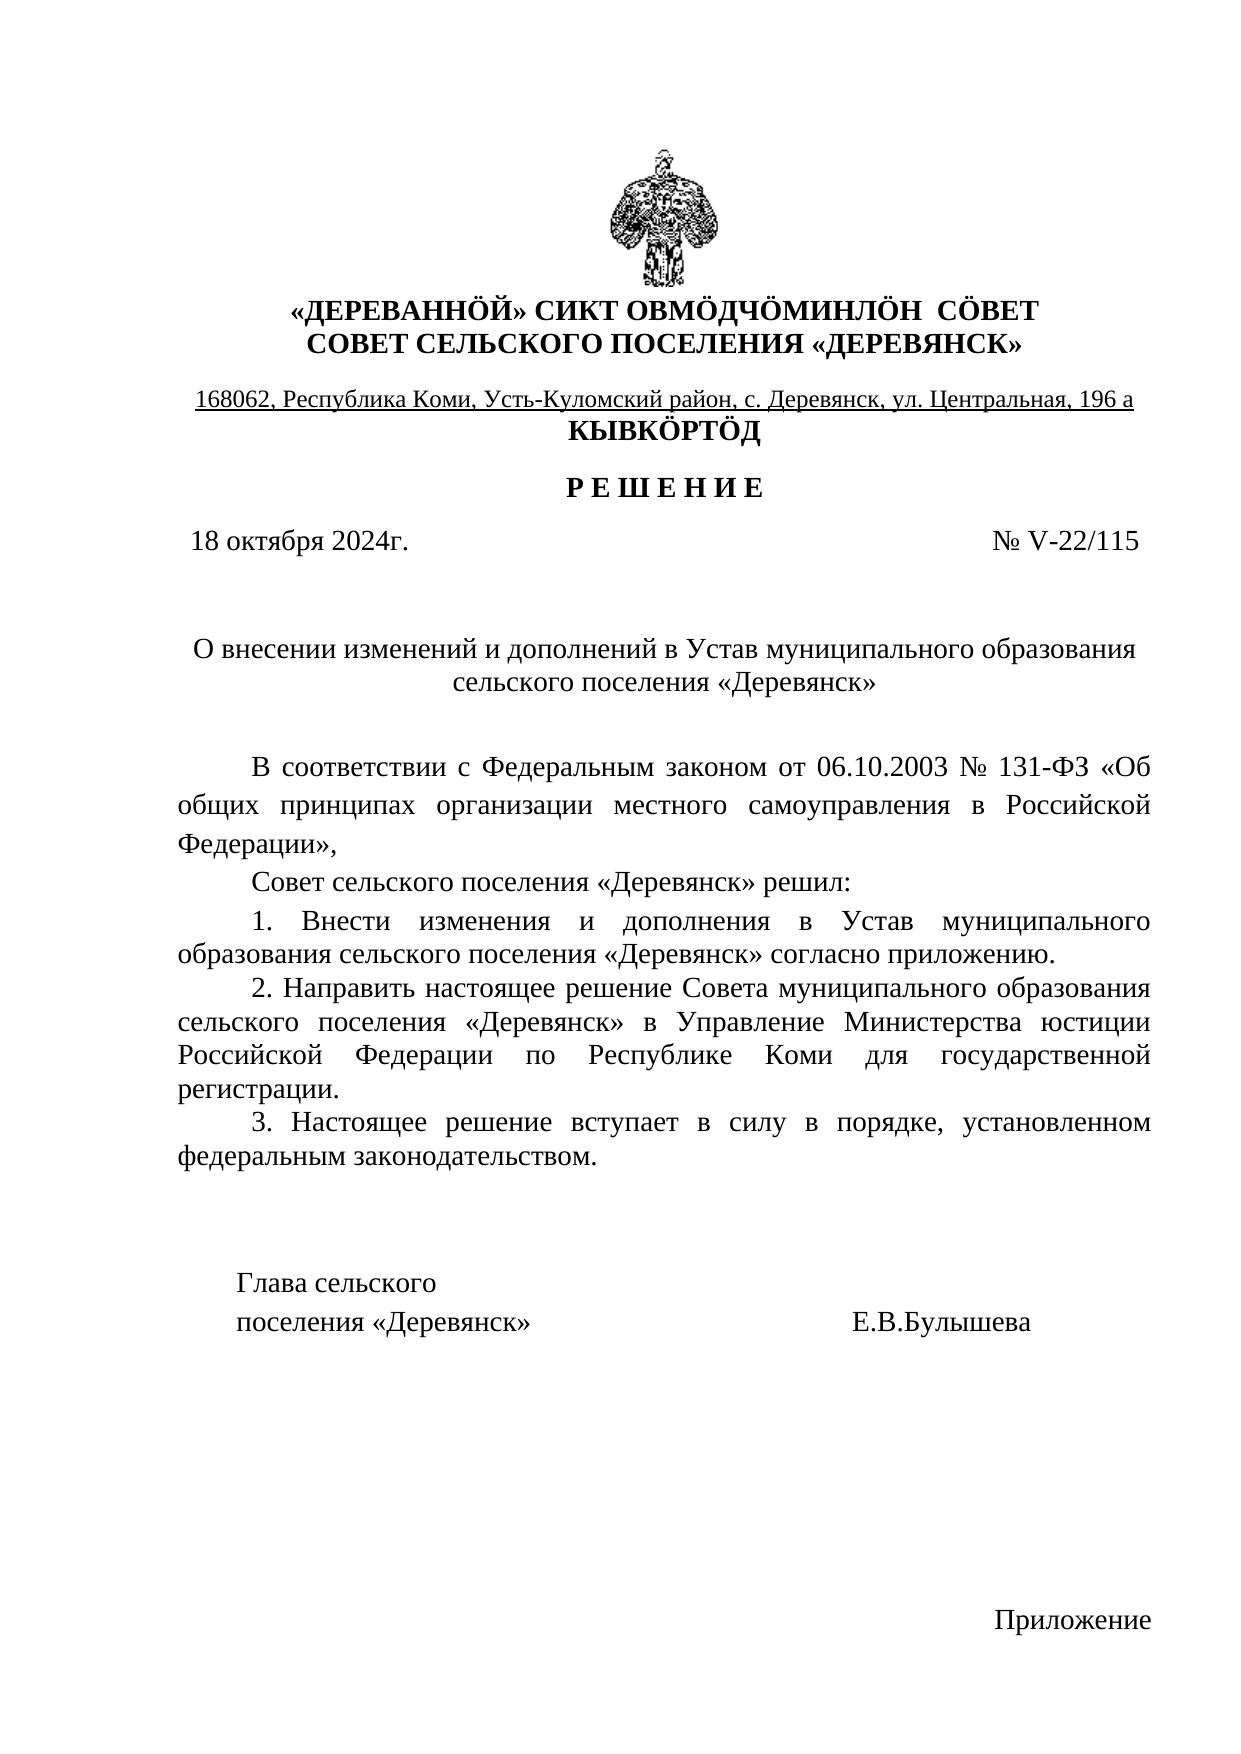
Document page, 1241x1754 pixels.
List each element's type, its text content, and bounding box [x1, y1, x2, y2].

text О внесении изменений и дополнений в Устав муниципального образования сельского поселения «Деревянск» [177, 631, 1152, 698]
text Глава сельского [177, 1266, 1152, 1299]
text Приложение [177, 1602, 1152, 1636]
text Совет сельского поселения «Деревянск» решил: [177, 864, 1152, 898]
title СОВЕТ СЕЛЬСКОГО ПОСЕЛЕНИЯ «ДЕРЕВЯНСК» [177, 327, 1152, 360]
title «ДЕРЕВАННÖЙ» СИКТ ОВМÖДЧÖМИНЛÖН СÖВЕТ [177, 293, 1152, 327]
text 18 октября 2024г. № V-22/115 [177, 523, 1152, 556]
text Р Е Ш Е Н И Е [177, 470, 1152, 503]
text КЫВКÖРТÖД [177, 413, 1152, 447]
text 1. Внести изменения и дополнения в Устав муниципального образования сельского поселения «Деревянск» согласно приложению. [177, 903, 1152, 970]
text В соответствии с Федеральным законом от 06.10.2003 № 131-ФЗ «Об общих принципах организации местного самоуправления в Российской Федерации», [177, 749, 1152, 859]
text поселения «Деревянск» Е.В.Булышева [177, 1304, 1152, 1338]
title 168062, Республика Коми, Усть-Куломский район, с. Деревянск, ул. Центральная, 196 а [177, 384, 1152, 413]
text 3. Настоящее решение вступает в силу в порядке, установленном федеральным законодательством. [177, 1104, 1152, 1171]
text 2. Направить настоящее решение Совета муниципального образования сельского поселения «Деревянск» в Управление Министерства юстиции Российской Федерации по Республике Коми для государственной регистрации. [177, 970, 1152, 1104]
